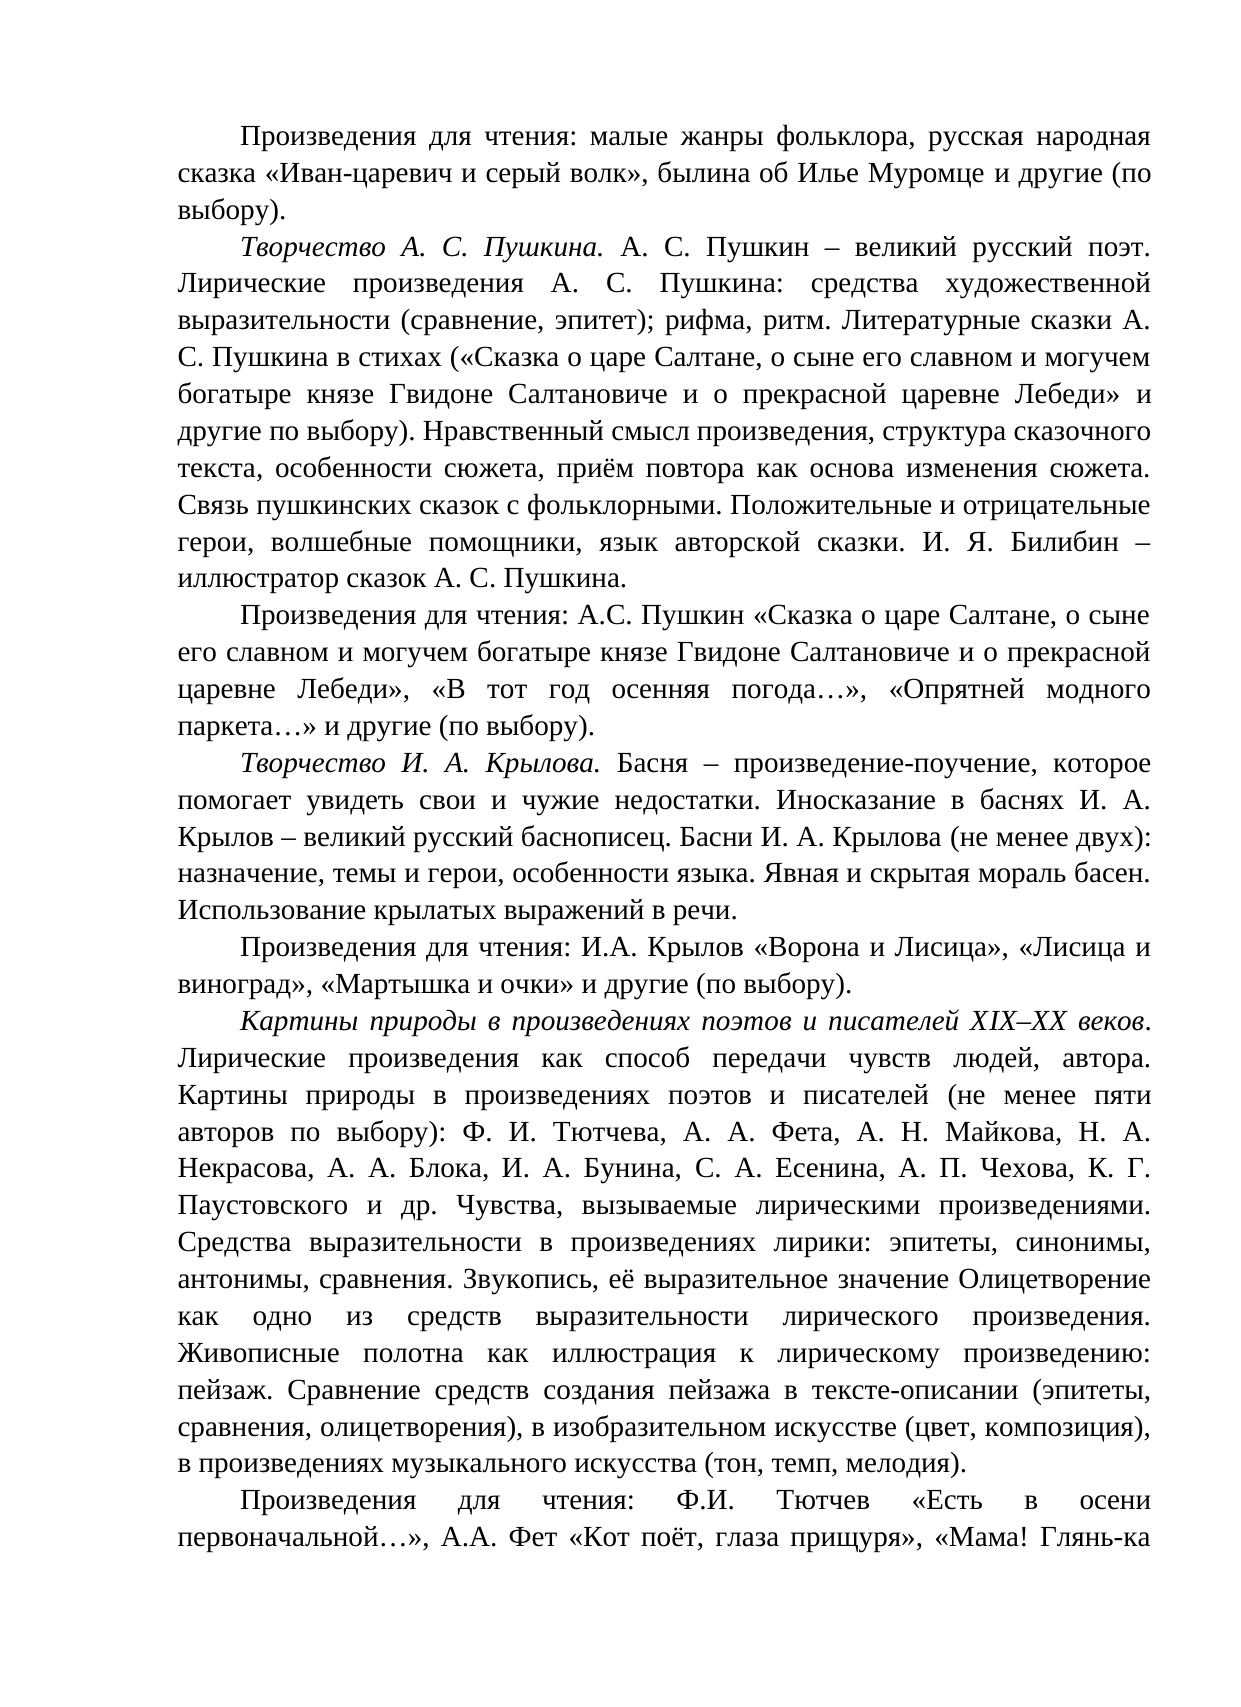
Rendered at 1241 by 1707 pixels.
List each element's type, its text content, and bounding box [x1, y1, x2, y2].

text Произведения для чтения: И.А. Крылов «Ворона и Лисица», «Лисица и виноград», «Мартышка и очки» ‌и другие (по выбору)‌. [177, 929, 1152, 1000]
text Картины природы в произведениях поэтов и писателей ХIХ–ХХ веков. Лирические произведения как способ передачи чувств людей, автора. Картины природы в произведениях поэтов и писателей ‌(не менее пяти авторов по выбору)‌: Ф. И. Тютчева, А. А. Фета, А. Н. Майкова, Н. А. Некрасова, А. А. Блока, И. А. Бунина, ‌С. А. Есенина, А. П. Чехова, К. Г. Паустовского и др.‌ Чувства, вызываемые лирическими произведениями. Средства выразительности в произведениях лирики: эпитеты, синонимы, антонимы, сравнения. Звукопись, её выразительное значение Олицетворение как одно из средств выразительности лирического произведения. Живописные полотна как иллюстрация к лирическому произведению: пейзаж. Сравнение средств создания пейзажа в тексте-описании (эпитеты, сравнения, олицетворения), в изобразительном искусстве (цвет, композиция), в произведениях музыкального искусства (тон, темп, мелодия). [177, 1003, 1152, 1479]
text Произведения для чтения: малые жанры фольклора, русская народная сказка «Иван-царевич и серый волк», былина об Илье Муромце ‌и другие (по выбору)‌. [177, 118, 1152, 225]
text Творчество А. С. Пушкина. А. С. Пушкин – великий русский поэт. Лирические произведения А. С. Пушкина: средства художественной выразительности (сравнение, эпитет); рифма, ритм. Литературные сказки А. С. Пушкина в стихах («Сказка о царе Салтане, о сыне его славном и могучем богатыре князе Гвидоне Салтановиче и о прекрасной царевне Лебеди» ‌и другие по выбору)‌. Нравственный смысл произведения, структура сказочного текста, особенности сюжета, приём повтора как основа изменения сюжета. Связь пушкинских сказок с фольклорными. Положительные и отрицательные герои, волшебные помощники, язык авторской сказки. И. Я. Билибин – иллюстратор сказок А. С. Пушкина. [177, 229, 1152, 594]
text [177, 1482, 1152, 1553]
text Произведения для чтения: А.С. Пушкин «Сказка о царе Салтане, о сыне его славном и могучем богатыре князе Гвидоне Салтановиче и о прекрасной царевне Лебеди», «В тот год осенняя погода…», «Опрятней модного паркета…» ‌и другие (по выбору)‌. [177, 597, 1152, 742]
text Творчество И. А. Крылова. Басня – произведение-поучение, которое помогает увидеть свои и чужие недостатки. Иносказание в баснях И. А. Крылов – великий русский баснописец. Басни И. А. Крылова ‌(не менее двух)‌: назначение, темы и герои, особенности языка. Явная и скрытая мораль басен. Использование крылатых выражений в речи. [177, 745, 1152, 926]
